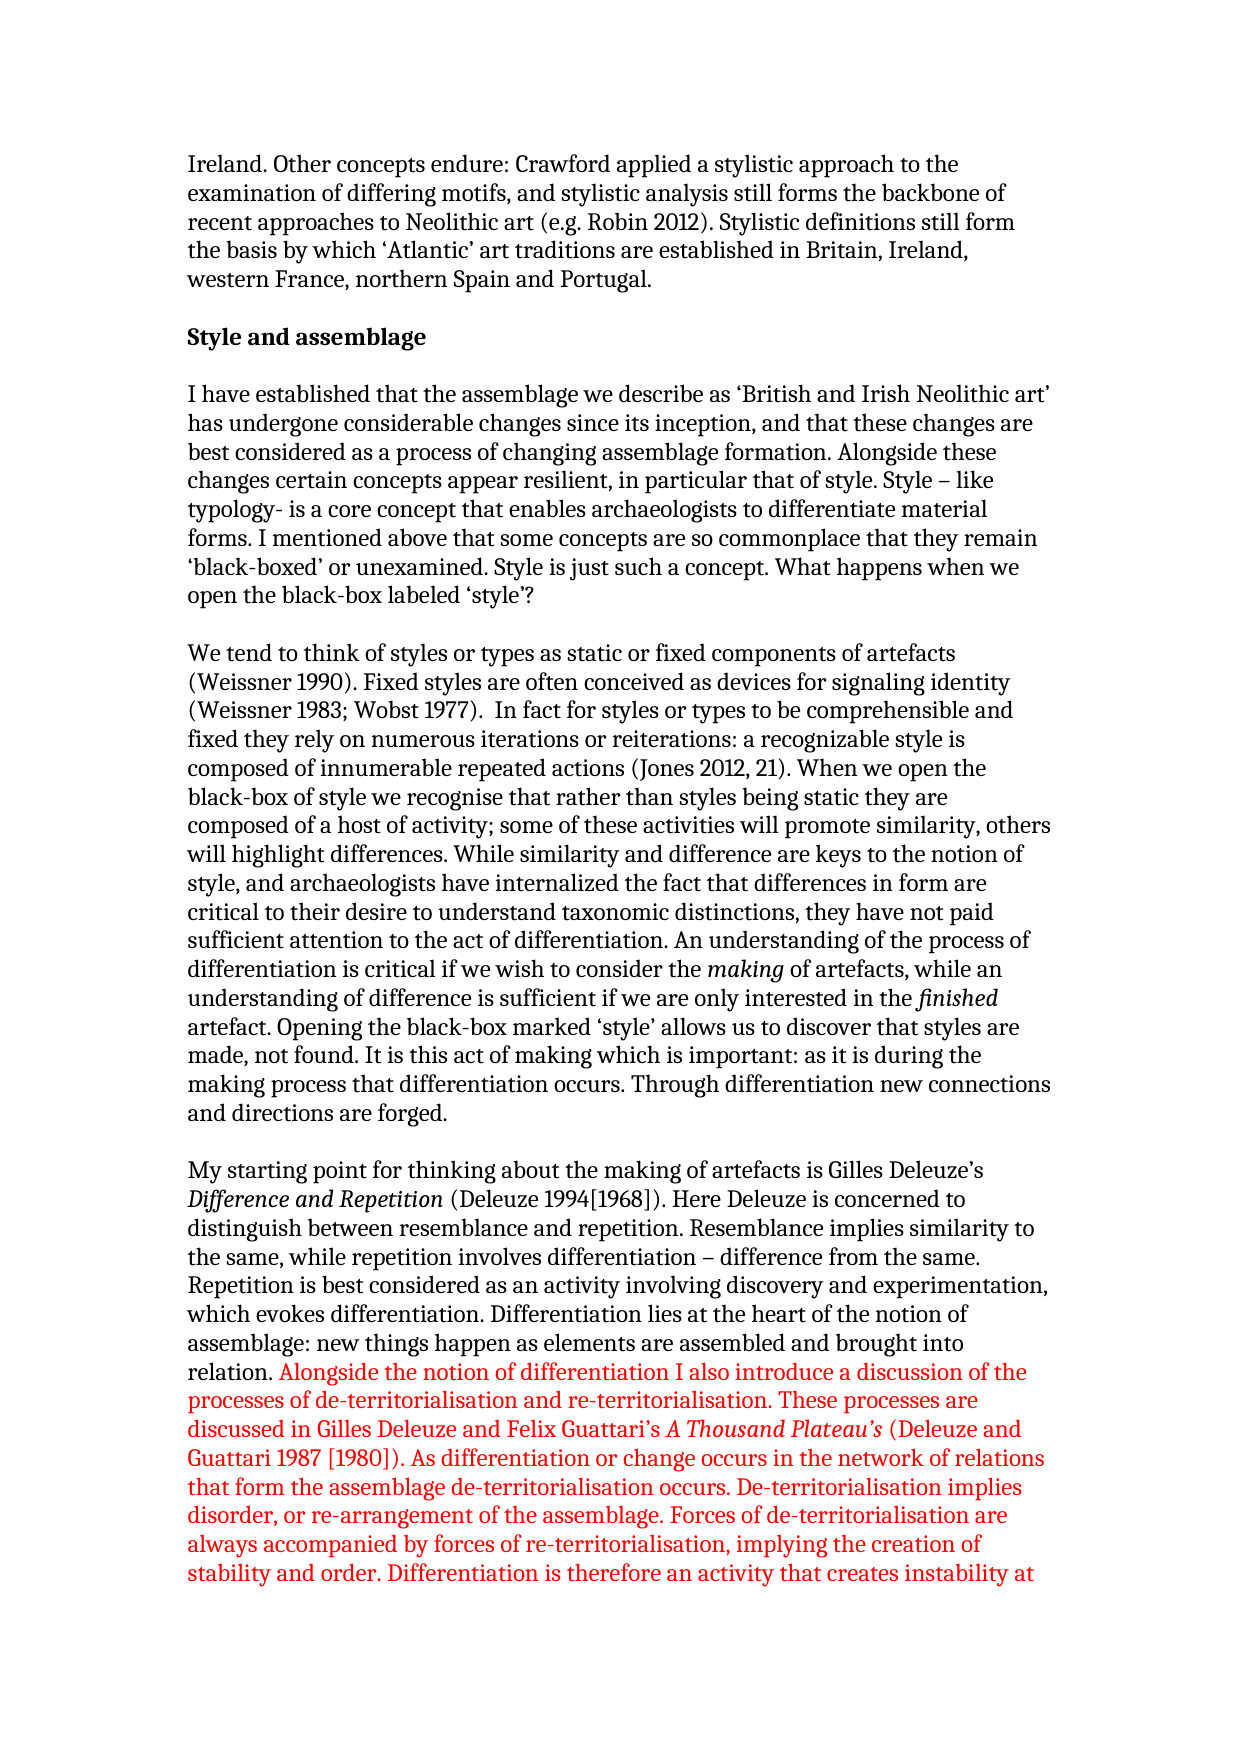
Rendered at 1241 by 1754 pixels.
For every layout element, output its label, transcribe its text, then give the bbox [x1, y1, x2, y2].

text Style and assemblage [187, 322, 1053, 351]
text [187, 1156, 1053, 1587]
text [187, 150, 1053, 294]
text We tend to think of styles or types as static or fixed components of artefacts (Weissner 1990). Fixed styles are often conceived as devices for signaling identity (Weissner 1983; Wobst 1977). In fact for styles or types to be comprehensible and fixed they rely on numerous iterations or reiterations: a recognizable style is composed of innumerable repeated actions (Jones 2012, 21). When we open the black-box of style we recognise that rather than styles being static they are composed of a host of activity; some of these activities will promote similarity, others will highlight differences. While similarity and difference are keys to the notion of style, and archaeologists have internalized the fact that differences in form are critical to their desire to understand taxonomic distinctions, they have not paid sufficient attention to the act of differentiation. An understanding of the process of differentiation is critical if we wish to consider the making of artefacts, while an understanding of difference is sufficient if we are only interested in the finished artefact. Opening the black-box marked ‘style’ allows us to discover that styles are made, not found. It is this act of making which is important: as it is during the making process that differentiation occurs. Through differentiation new connections and directions are forged. [187, 639, 1053, 1127]
text I have established that the assemblage we describe as ‘British and Irish Neolithic art’ has undergone considerable changes since its inception, and that these changes are best considered as a process of changing assemblage formation. Alongside these changes certain concepts appear resilient, in particular that of style. Style – like typology- is a core concept that enables archaeologists to differentiate material forms. I mentioned above that some concepts are so commonplace that they remain ‘black-boxed’ or unexamined. Style is just such a concept. What happens when we open the black-box labeled ‘style’? [187, 380, 1053, 610]
